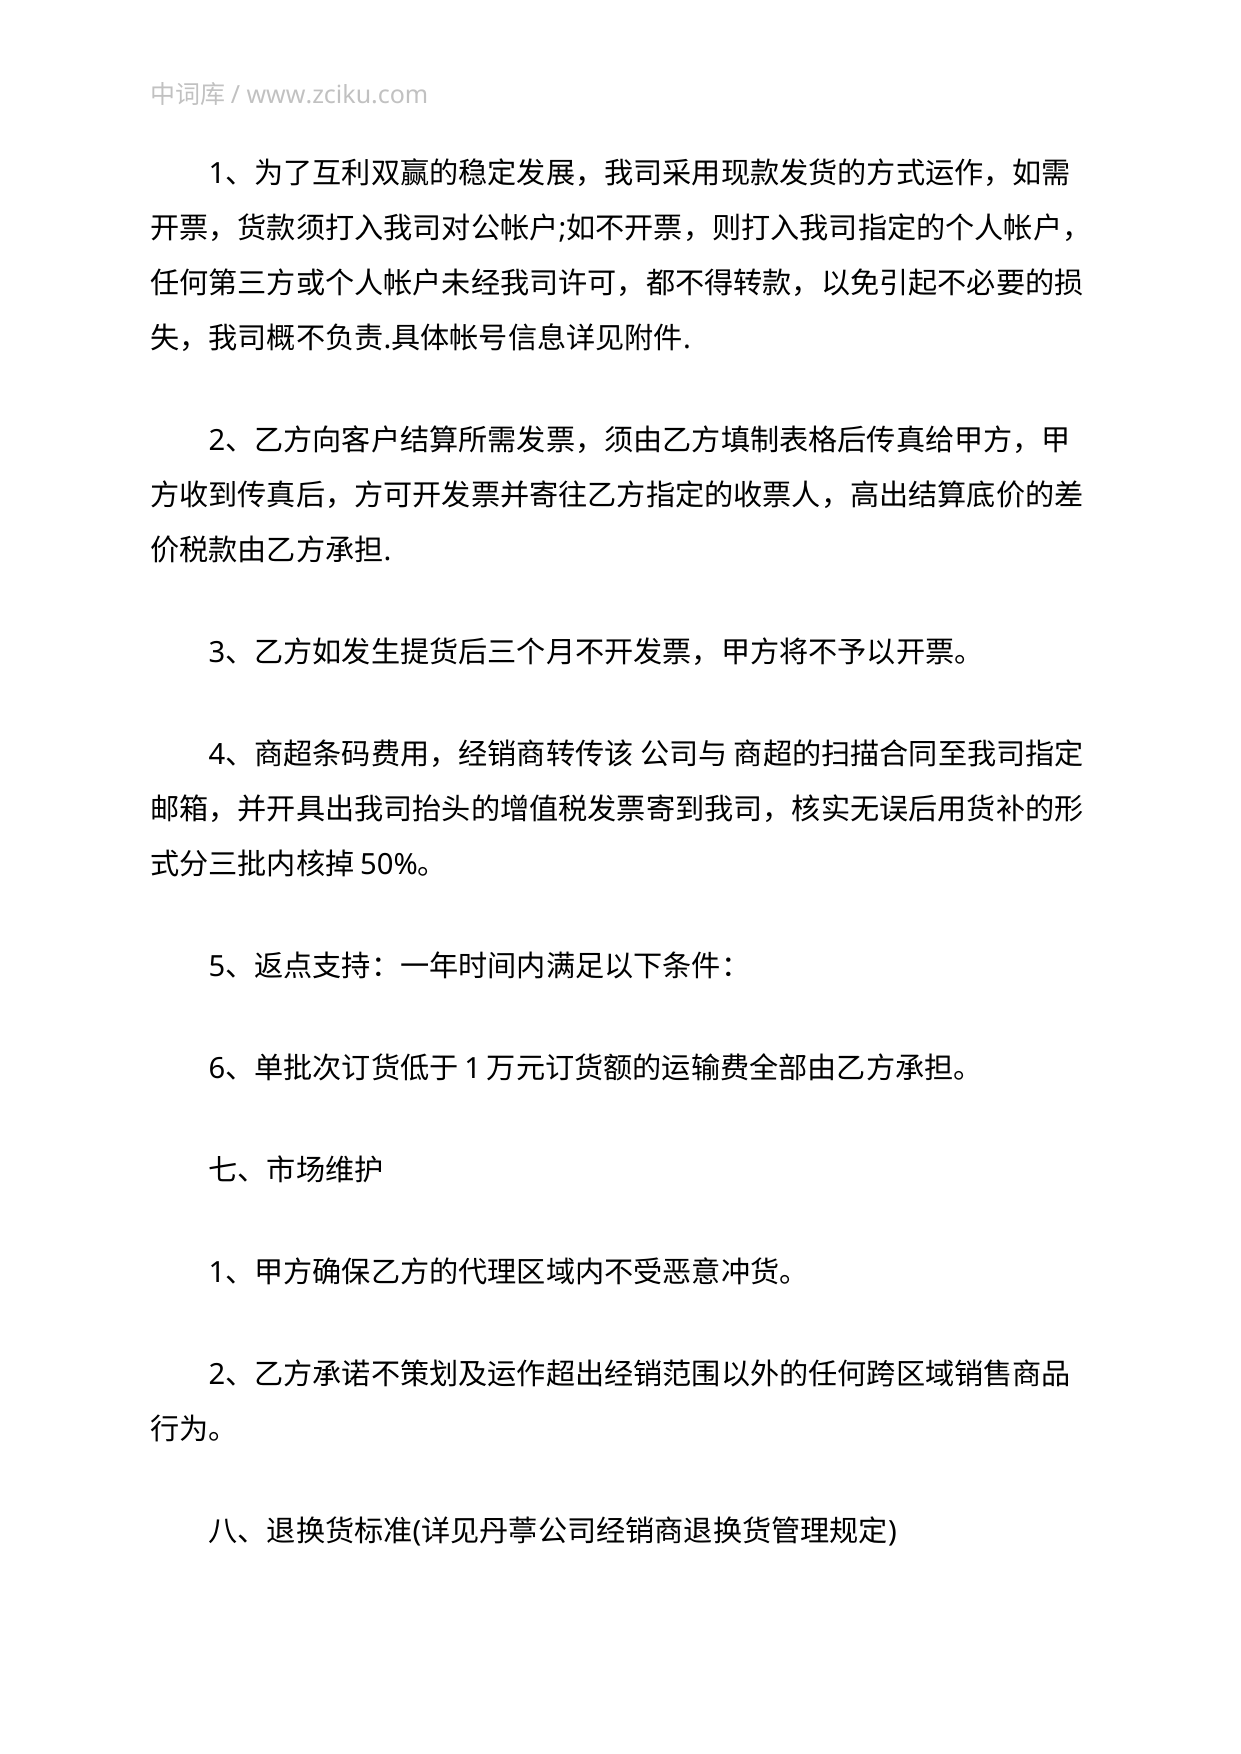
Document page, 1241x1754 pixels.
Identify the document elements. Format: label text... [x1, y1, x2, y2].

text 八、退换货标准(详见丹葶公司经销商退换货管理规定) [150, 1507, 1090, 1549]
text 5、返点支持：一年时间内满足以下条件： [150, 943, 1090, 985]
text 2、乙方承诺不策划及运作超出经销范围以外的任何跨区域销售商品行为。 [150, 1350, 1090, 1448]
text 4、商超条码费用，经销商转传该 公司与 商超的扫描合同至我司指定邮箱，并开具出我司抬头的增值税发票寄到我司，核实无误后用货补的形式分三批内核掉50%。 [150, 731, 1090, 883]
text 七、市场维护 [150, 1147, 1090, 1189]
text 2、乙方向客户结算所需发票，须由乙方填制表格后传真给甲方，甲方收到传真后，方可开发票并寄往乙方指定的收票人，高出结算底价的差价税款由乙方承担. [150, 417, 1090, 569]
text 1、为了互利双赢的稳定发展，我司采用现款发货的方式运作，如需开票，货款须打入我司对公帐户;如不开票，则打入我司指定的个人帐户，任何第三方或个人帐户未经我司许可，都不得转款，以免引起不必要的损失，我司概不负责.具体帐号信息详见附件. [150, 150, 1090, 357]
text 1、甲方确保乙方的代理区域内不受恶意冲货。 [150, 1248, 1090, 1291]
text 3、乙方如发生提货后三个月不开发票，甲方将不予以开票。 [150, 629, 1090, 671]
text 6、单批次订货低于1万元订货额的运输费全部由乙方承担。 [150, 1044, 1090, 1087]
